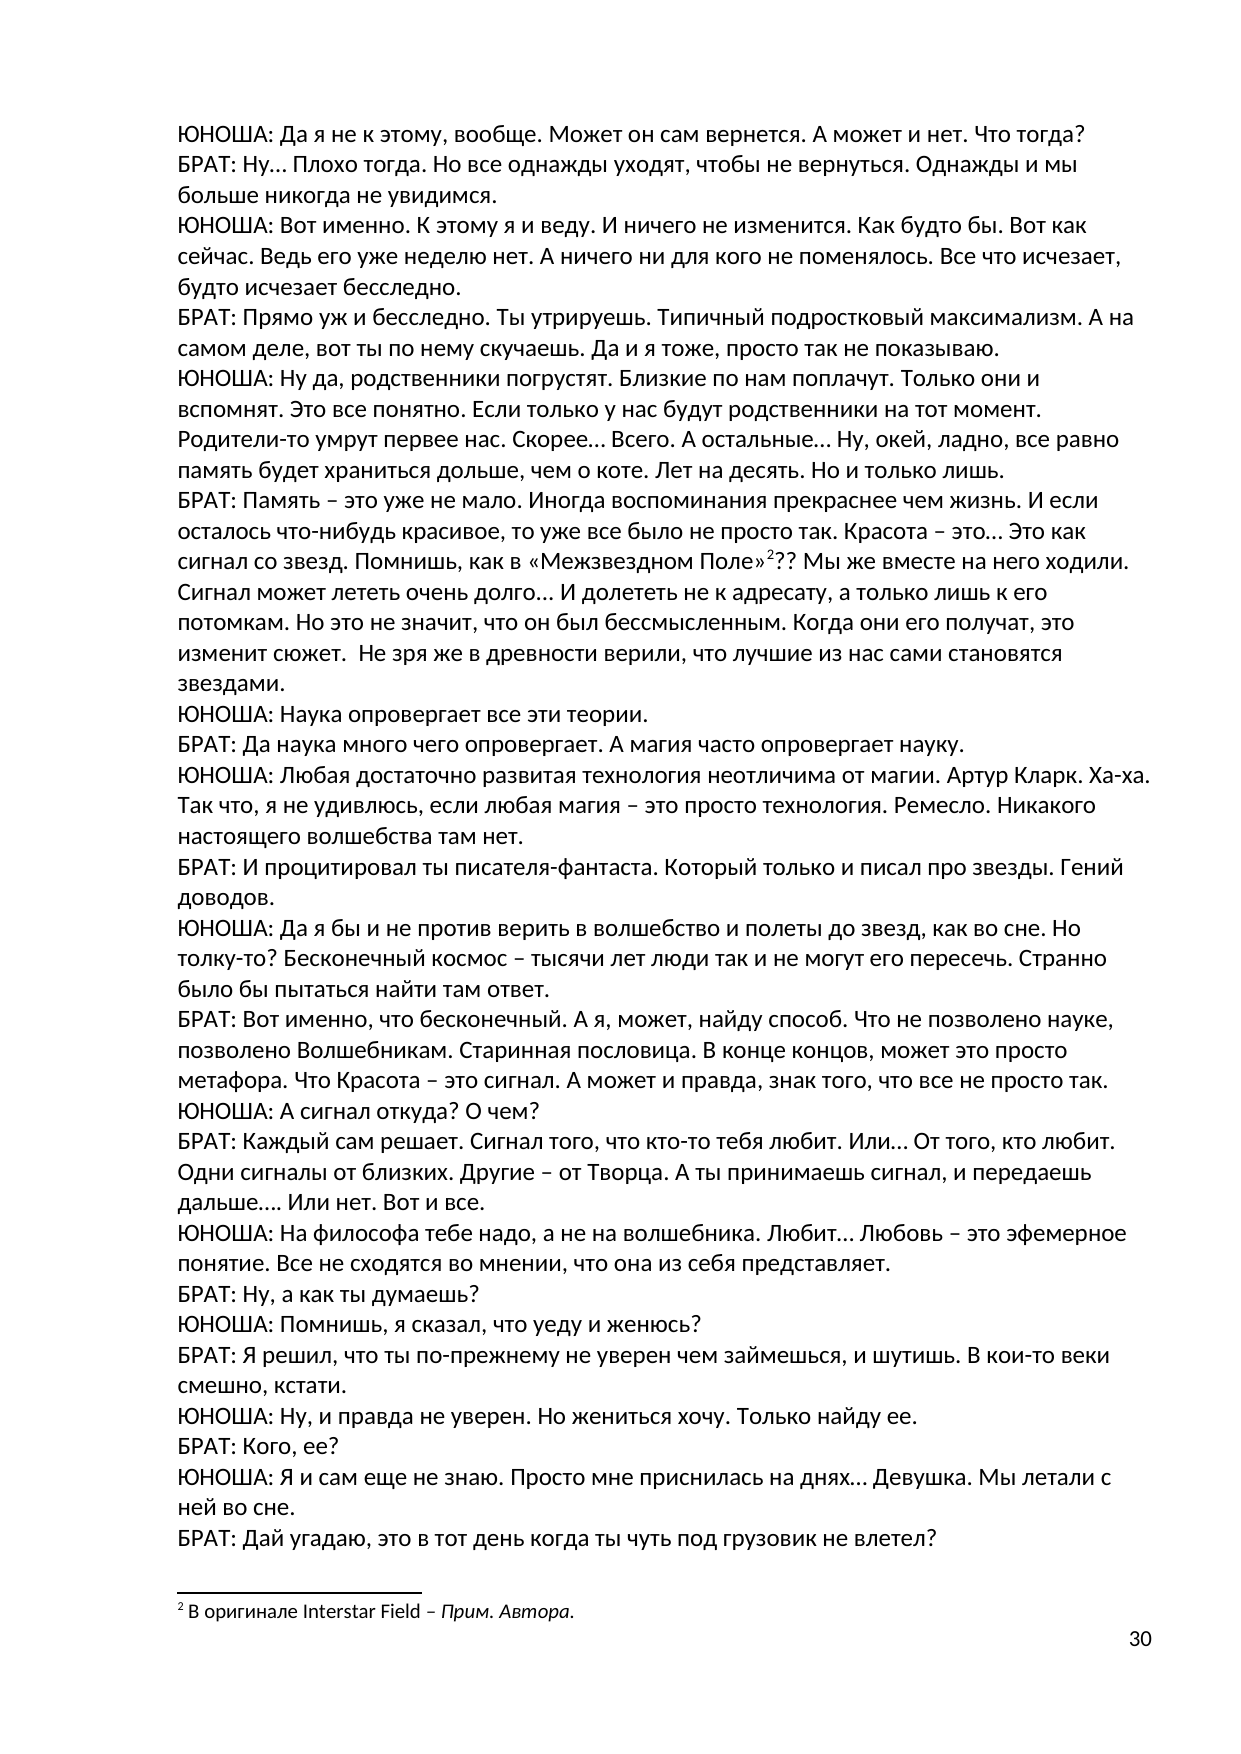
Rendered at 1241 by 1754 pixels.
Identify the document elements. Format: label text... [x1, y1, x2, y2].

text БРАТ: Я решил, что ты по-прежнему не уверен чем займешься, и шутишь. В кои-то веки смешно, кстати. [177, 1339, 1152, 1400]
text ЮНОША: Наука опровергает все эти теории. [177, 698, 1152, 728]
text БРАТ: Память – это уже не мало. Иногда воспоминания прекраснее чем жизнь. И если осталось что-нибудь красивое, то уже все было не просто так. Красота – это… Это как сигнал со звезд. Помнишь, как в «Межзвездном Поле»?? Мы же вместе на него ходили. Сигнал может лететь очень долго... И долететь не к адресату, а только лишь к его потомкам. Но это не значит, что он был бессмысленным. Когда они его получат, это изменит сюжет. Не зря же в древности верили, что лучшие из нас сами становятся звездами. [177, 484, 1152, 698]
text ЮНОША: Любая достаточно развитая технология неотличима от магии. Артур Кларк. Ха-ха. Так что, я не удивлюсь, если любая магия – это просто технология. Ремесло. Никакого настоящего волшебства там нет. [177, 759, 1152, 851]
text БРАТ: Прямо уж и бесследно. Ты утрируешь. Типичный подростковый максимализм. А на самом деле, вот ты по нему скучаешь. Да и я тоже, просто так не показываю. [177, 301, 1152, 362]
text БРАТ: Ну… Плохо тогда. Но все однажды уходят, чтобы не вернуться. Однажды и мы больше никогда не увидимся. [177, 149, 1152, 210]
text БРАТ: Вот именно, что бесконечный. А я, может, найду способ. Что не позволено науке, позволено Волшебникам. Старинная пословица. В конце концов, может это просто метафора. Что Красота – это сигнал. А может и правда, знак того, что все не просто так. [177, 1003, 1152, 1095]
text ЮНОША: Да я бы и не против верить в волшебство и полеты до звезд, как во сне. Но толку-то? Бесконечный космос – тысячи лет люди так и не могут его пересечь. Странно было бы пытаться найти там ответ. [177, 912, 1152, 1003]
text БРАТ: Ну, а как ты думаешь? [177, 1278, 1152, 1308]
text ЮНОША: На философа тебе надо, а не на волшебника. Любит… Любовь – это эфемерное понятие. Все не сходятся во мнении, что она из себя представляет. [177, 1217, 1152, 1278]
text ЮНОША: Помнишь, я сказал, что уеду и женюсь? [177, 1308, 1152, 1339]
text БРАТ: Да наука много чего опровергает. А магия часто опровергает науку. [177, 728, 1152, 759]
text БРАТ: Кого, ее? [177, 1431, 1152, 1461]
text ЮНОША: Ну, и правда не уверен. Но жениться хочу. Только найду ее. [177, 1400, 1152, 1431]
text БРАТ: И процитировал ты писателя-фантаста. Который только и писал про звезды. Гений доводов. [177, 851, 1152, 912]
text ЮНОША: Вот именно. К этому я и веду. И ничего не изменится. Как будто бы. Вот как сейчас. Ведь его уже неделю нет. А ничего ни для кого не поменялось. Все что исчезает, будто исчезает бесследно. [177, 210, 1152, 301]
text БРАТ: Каждый сам решает. Сигнал того, что кто-то тебя любит. Или… От того, кто любит. Одни сигналы от близких. Другие – от Творца. А ты принимаешь сигнал, и передаешь дальше…. Или нет. Вот и все. [177, 1125, 1152, 1217]
text ЮНОША: Я и сам еще не знаю. Просто мне приснилась на днях… Девушка. Мы летали с ней во сне. [177, 1461, 1152, 1522]
text ЮНОША: Да я не к этому, вообще. Может он сам вернется. А может и нет. Что тогда? [177, 118, 1152, 149]
text ЮНОША: Ну да, родственники погрустят. Близкие по нам поплачут. Только они и вспомнят. Это все понятно. Если только у нас будут родственники на тот момент. Родители-то умрут первее нас. Скорее… Всего. А остальные… Ну, окей, ладно, все равно память будет храниться дольше, чем о коте. Лет на десять. Но и только лишь. [177, 362, 1152, 484]
text ЮНОША: А сигнал откуда? О чем? [177, 1095, 1152, 1125]
text БРАТ: Дай угадаю, это в тот день когда ты чуть под грузовик не влетел? [177, 1522, 1152, 1553]
